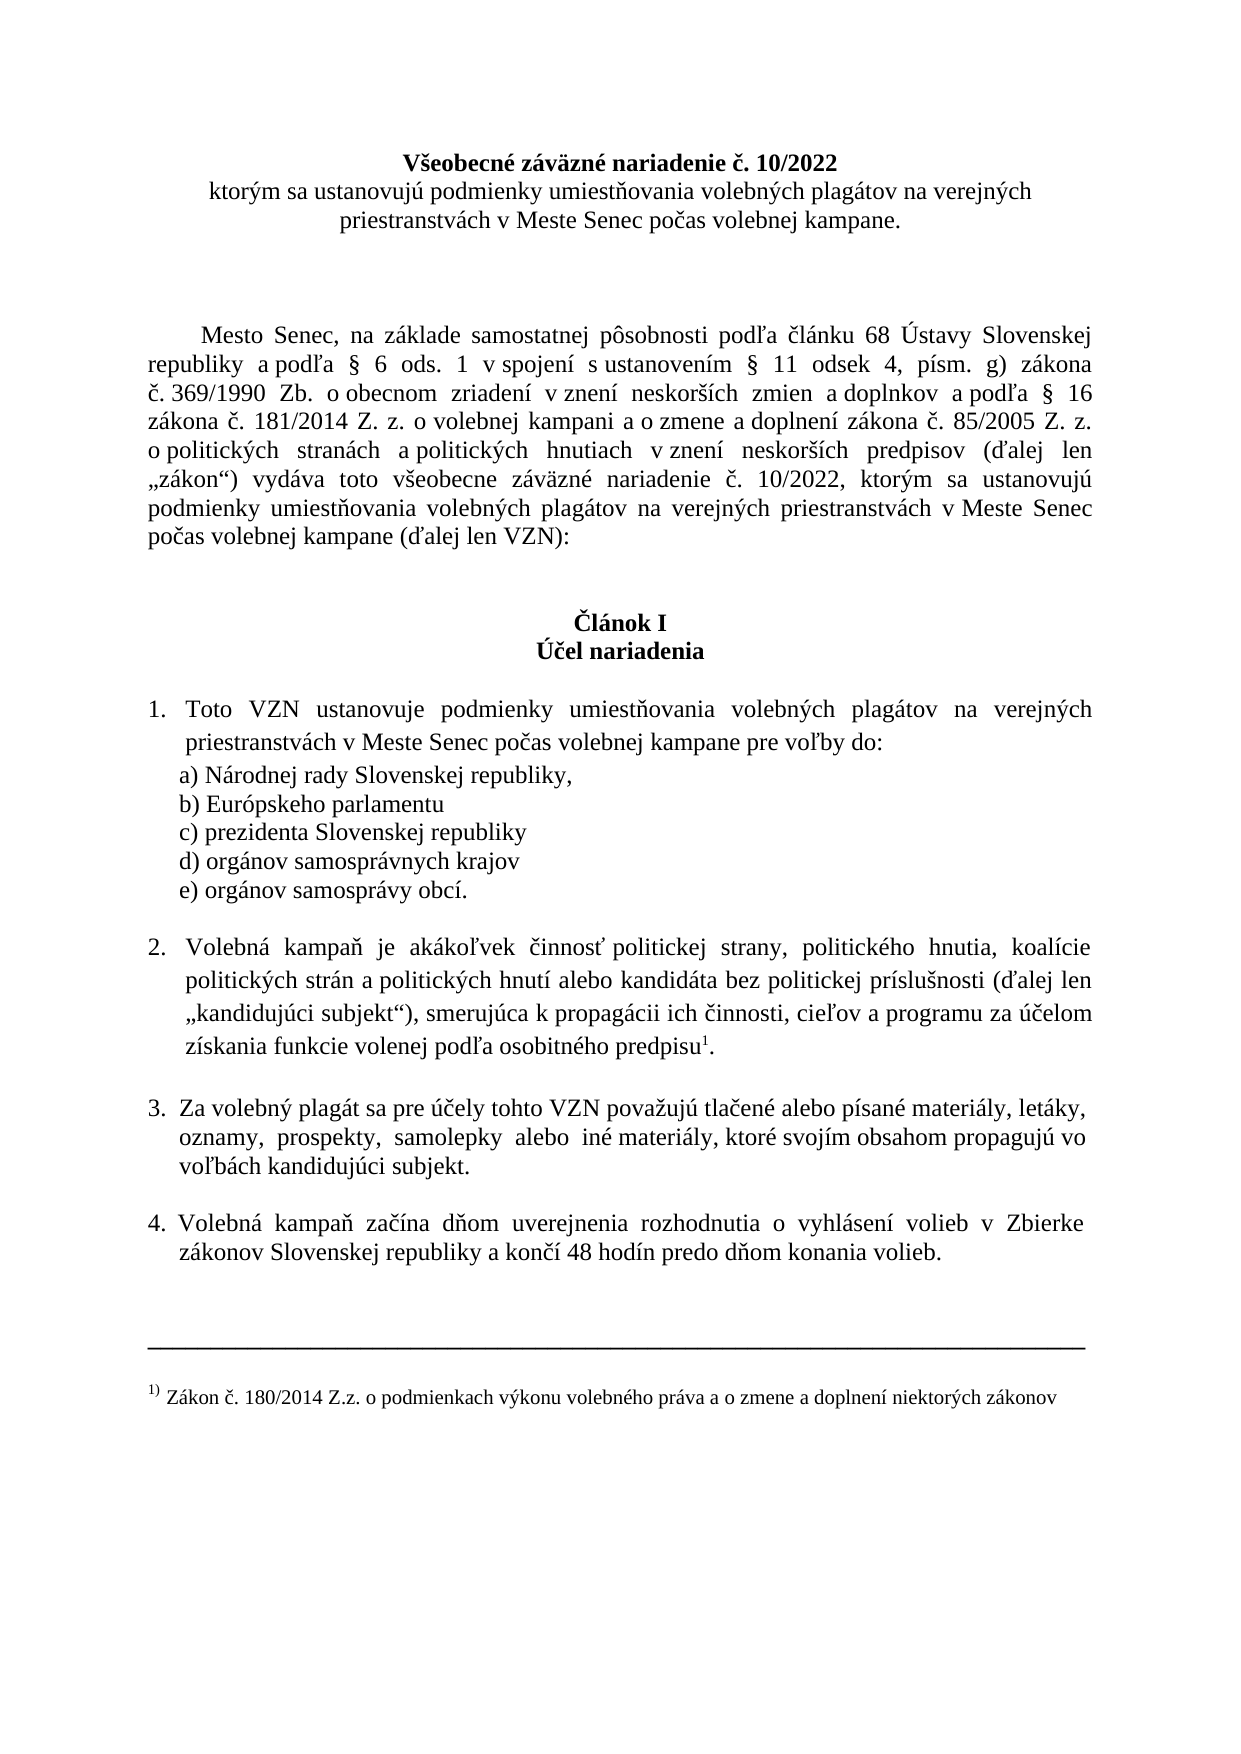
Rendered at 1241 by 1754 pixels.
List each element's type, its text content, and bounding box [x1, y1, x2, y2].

text Účel nariadenia [148, 636, 1093, 665]
text b) Európskeho parlamentu [148, 789, 1093, 817]
text Všeobecné záväzné nariadenie č. 10/2022 [148, 148, 1093, 176]
text 1) Zákon č. 180/2014 Z.z. o podmienkach výkonu volebného práva a o zmene a doplnení niektorých zákonov [148, 1381, 1093, 1409]
text zákonov Slovenskej republiky a končí 48 hodín predo dňom konania volieb. [148, 1237, 1093, 1266]
text c) prezidenta Slovenskej republiky [148, 817, 1093, 846]
text d) orgánov samosprávnych krajov [148, 846, 1093, 875]
text a) Národnej rady Slovenskej republiky, [148, 760, 1093, 789]
text 3. Za volebný plagát sa pre účely tohto VZN považujú tlačené alebo písané materiály, letáky, [148, 1093, 1093, 1122]
text oznamy, prospekty, samolepky alebo iné materiály, ktoré svojím obsahom propagujú vo [148, 1122, 1093, 1151]
list Toto VZN ustanovuje podmienky umiestňovania volebných plagátov na verejných priestranstvách v Meste Senec počas volebnej kampane pre voľby do: [148, 694, 1093, 756]
text voľbách kandidujúci subjekt. [148, 1151, 1093, 1179]
text Článok I [148, 608, 1093, 636]
text Mesto Senec, na základe samostatnej pôsobnosti podľa článku 68 Ústavy Slovenskej republiky a podľa § 6 ods. 1 v spojení s ustanovením § 11 odsek 4, písm. g) zákona č. 369/1990 Zb. o obecnom zriadení v znení neskorších zmien a doplnkov a podľa § 16 zákona č. 181/2014 Z. z. o volebnej kampani a o zmene a doplnení zákona č. 85/2005 Z. z. o politických stranách a politických hnutiach v znení neskorších predpisov (ďalej len „zákon“) vydáva toto všeobecne záväzné nariadenie č. 10/2022, ktorým sa ustanovujú podmienky umiestňovania volebných plagátov na verejných priestranstvách v Meste Senec počas volebnej kampane (ďalej len VZN): [148, 320, 1093, 550]
text ___________________________________________________________________________ [148, 1323, 1093, 1352]
text ktorým sa ustanovujú podmienky umiestňovania volebných plagátov na verejných priestranstvách v Meste Senec počas volebnej kampane. [148, 176, 1093, 234]
text 4. Volebná kampaň začína dňom uverejnenia rozhodnutia o vyhlásení volieb v Zbierke [148, 1208, 1093, 1237]
text e) orgánov samosprávy obcí. [148, 875, 1093, 904]
list Volebná kampaň je akákoľvek činnosť politickej strany, politického hnutia, koalície politických strán a politických hnutí alebo kandidáta bez politickej príslušnosti (ďalej len „kandidujúci subjekt“), smerujúca k propagácii ich činnosti, cieľov a programu za účelom získania funkcie volenej podľa osobitného predpisu1. [148, 932, 1093, 1060]
